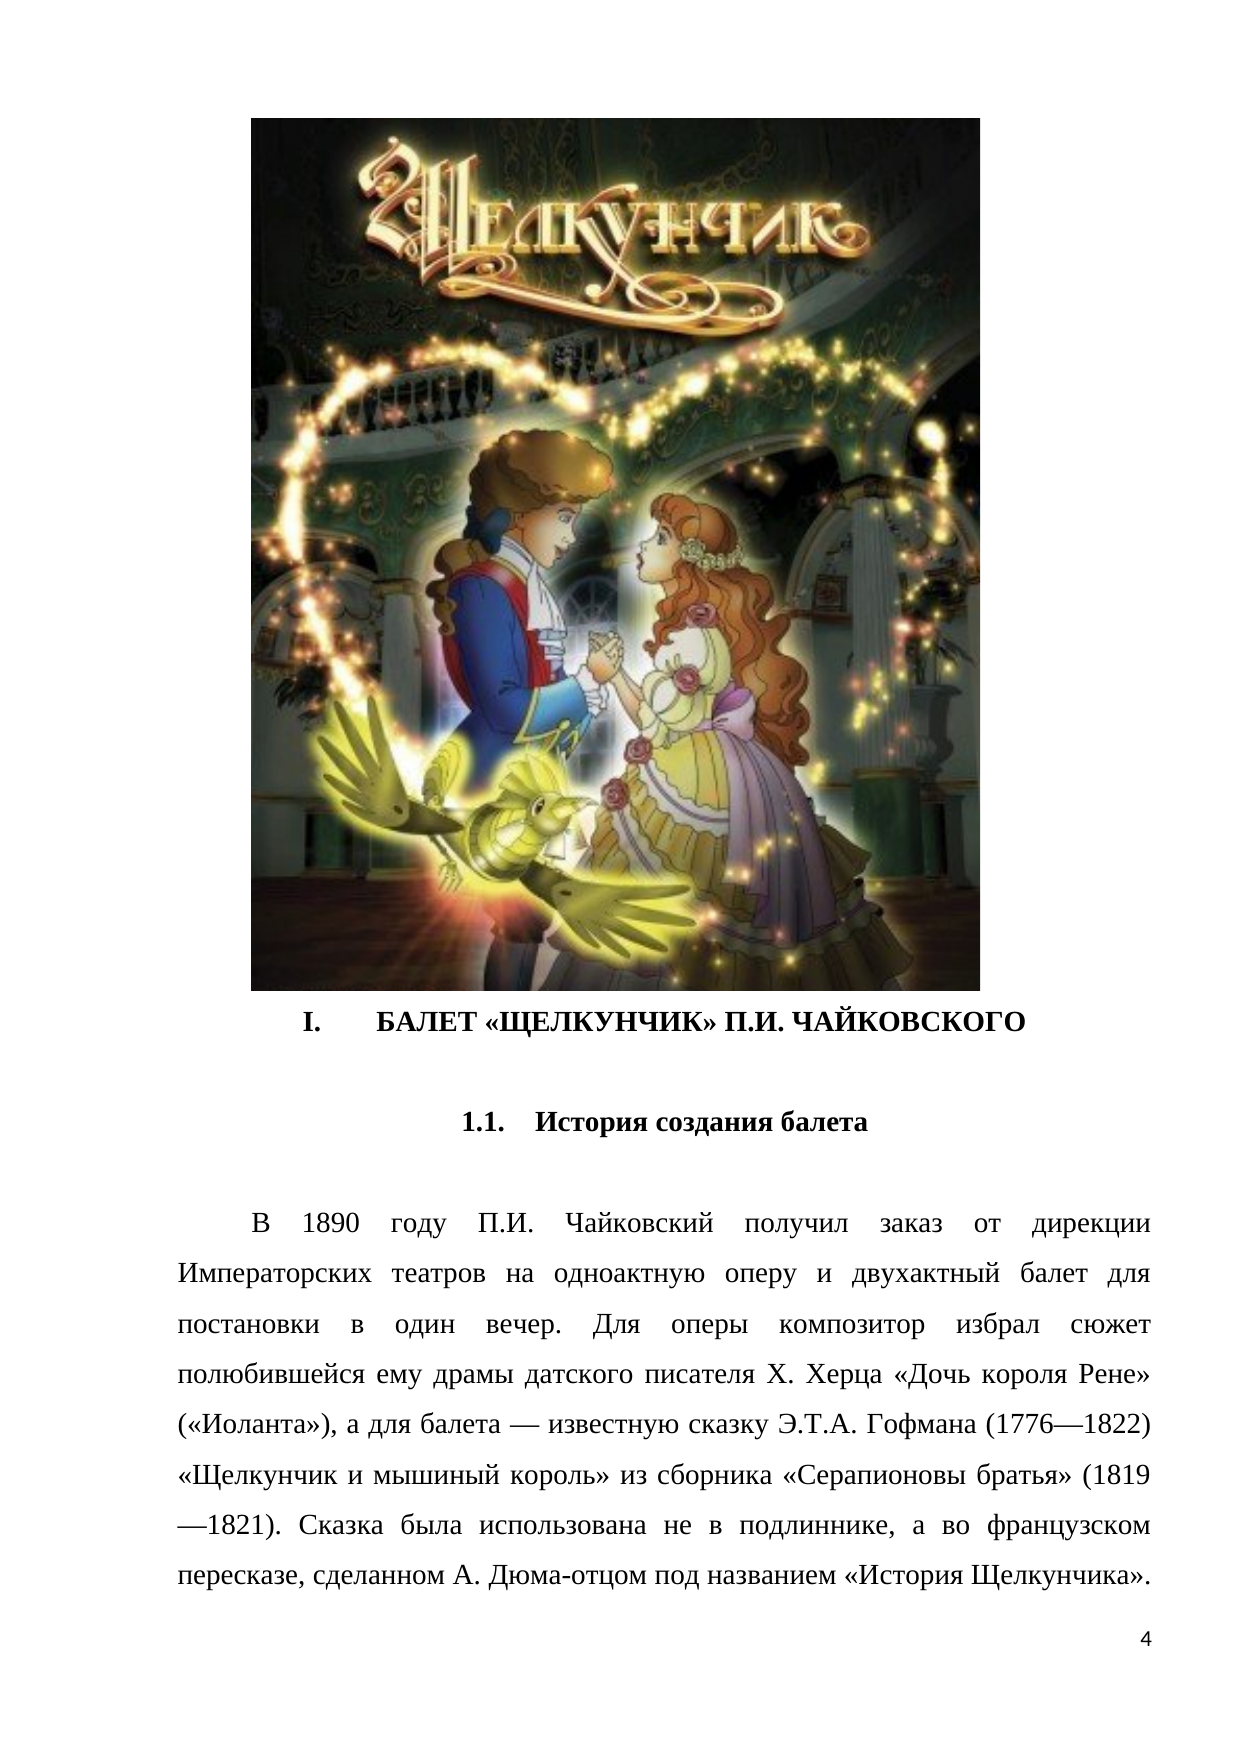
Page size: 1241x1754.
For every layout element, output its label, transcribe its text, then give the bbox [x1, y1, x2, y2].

picture [251, 118, 981, 991]
list БАЛЕТ «ЩЕЛКУНЧИК» П.И. ЧАЙКОВСКОГО [177, 1004, 1152, 1037]
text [177, 1205, 1152, 1591]
list История создания балета [177, 1104, 1152, 1138]
